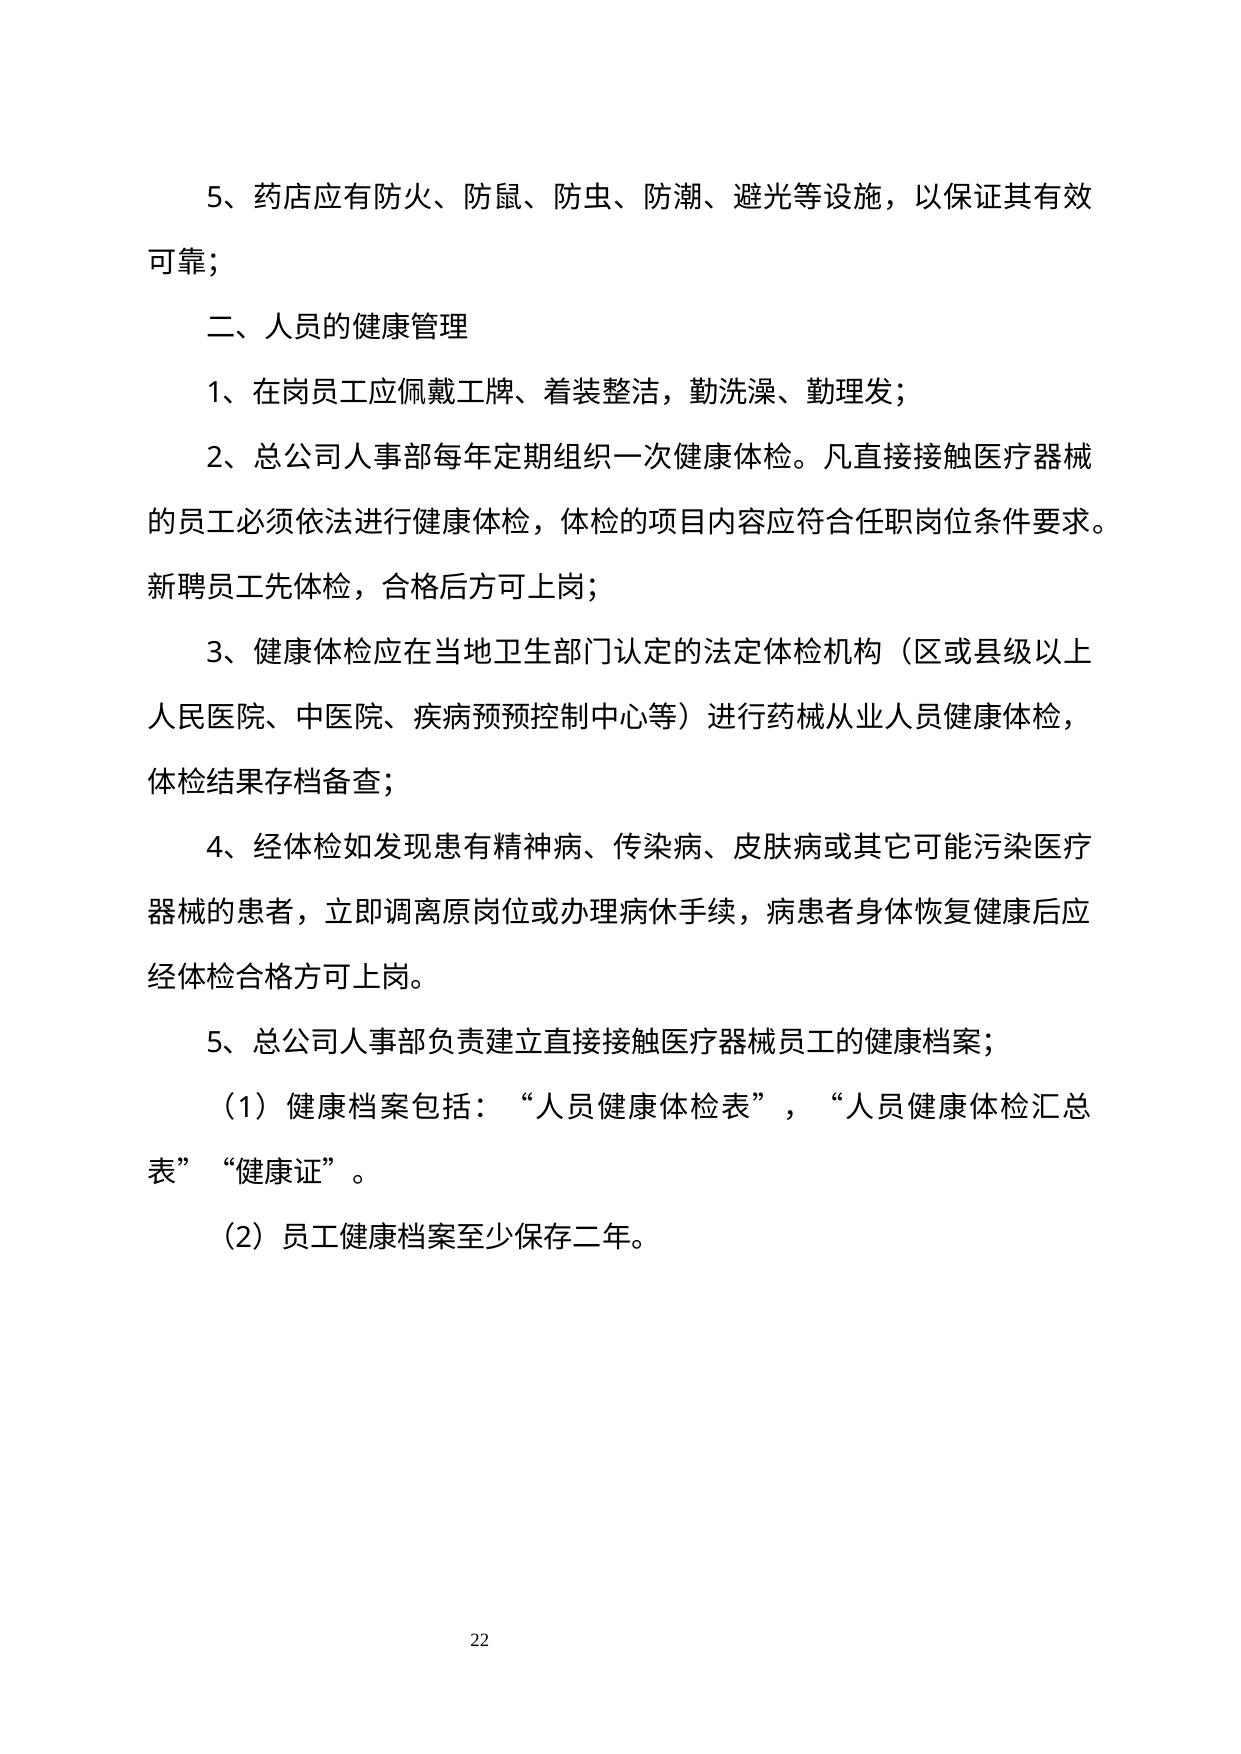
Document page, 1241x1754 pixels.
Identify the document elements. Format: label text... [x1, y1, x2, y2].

text 1、在岗员工应佩戴工牌、着装整洁，勤洗澡、勤理发； [148, 357, 1093, 422]
text 4、经体检如发现患有精神病、传染病、皮肤病或其它可能污染医疗器械的患者，立即调离原岗位或办理病休手续，病患者身体恢复健康后应经体检合格方可上岗。 [148, 812, 1093, 1007]
text （2）员工健康档案至少保存二年。 [148, 1202, 1093, 1267]
text 二、人员的健康管理 [148, 292, 1093, 357]
text （1）健康档案包括：“人员健康体检表”，“人员健康体检汇总表”“健康证”。 [148, 1072, 1093, 1202]
text 5、药店应有防火、防鼠、防虫、防潮、避光等设施，以保证其有效可靠； [148, 162, 1093, 292]
text 5、总公司人事部负责建立直接接触医疗器械员工的健康档案； [148, 1007, 1093, 1072]
text 2、总公司人事部每年定期组织一次健康体检。凡直接接触医疗器械的员工必须依法进行健康体检，体检的项目内容应符合任职岗位条件要求。新聘员工先体检，合格后方可上岗； [148, 422, 1093, 617]
text 3、健康体检应在当地卫生部门认定的法定体检机构（区或县级以上人民医院、中医院、疾病预预控制中心等）进行药械从业人员健康体检，体检结果存档备查； [148, 617, 1093, 812]
